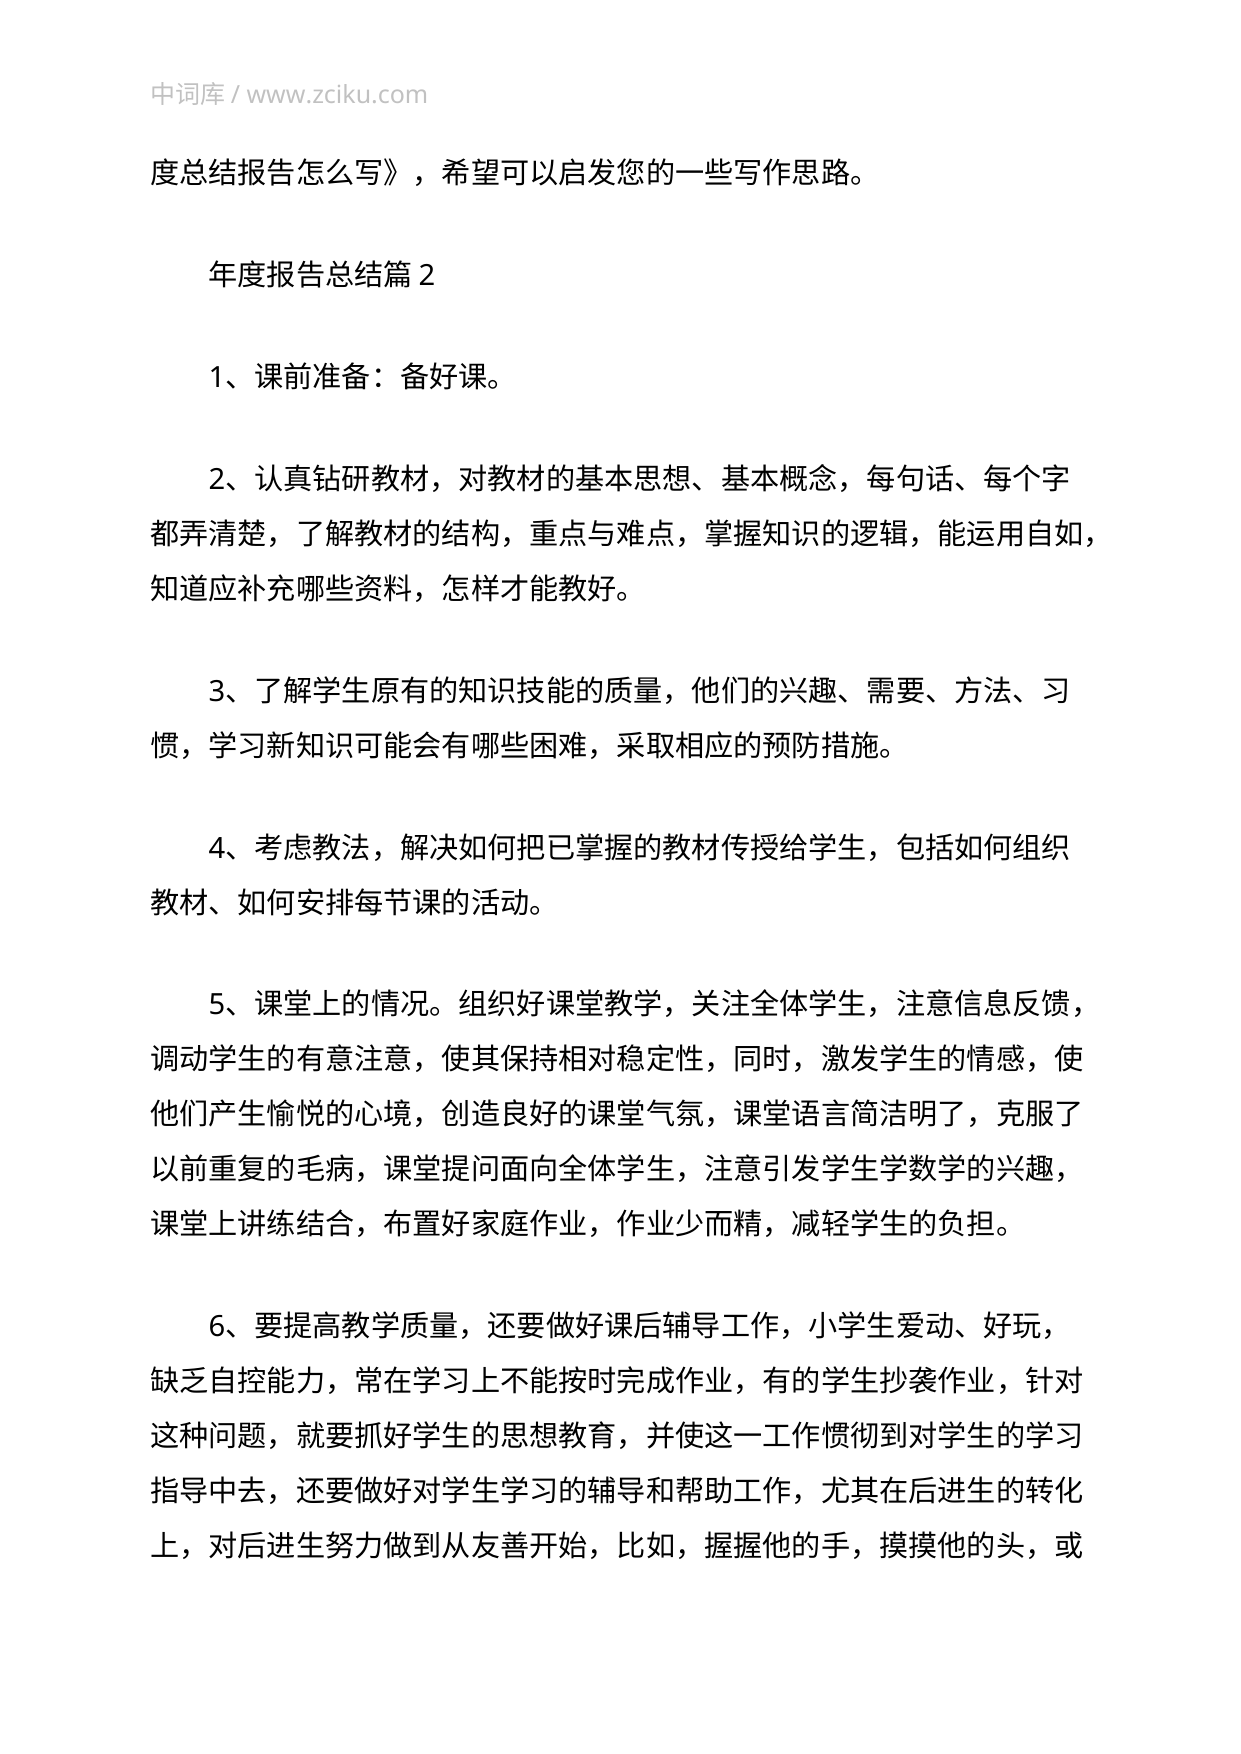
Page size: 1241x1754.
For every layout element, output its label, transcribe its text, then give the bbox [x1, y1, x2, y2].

text 5、课堂上的情况。组织好课堂教学，关注全体学生，注意信息反馈，调动学生的有意注意，使其保持相对稳定性，同时，激发学生的情感，使他们产生愉悦的心境，创造良好的课堂气氛，课堂语言简洁明了，克服了以前重复的毛病，课堂提问面向全体学生，注意引发学生学数学的兴趣，课堂上讲练结合，布置好家庭作业，作业少而精，减轻学生的负担。 [150, 981, 1090, 1243]
text 1、课前准备：备好课。 [150, 354, 1090, 396]
text 4、考虑教法，解决如何把已掌握的教材传授给学生，包括如何组织教材、如何安排每节课的活动。 [150, 824, 1090, 921]
text 2、认真钻研教材，对教材的基本思想、基本概念，每句话、每个字都弄清楚，了解教材的结构，重点与难点，掌握知识的逻辑，能运用自如，知道应补充哪些资料，怎样才能教好。 [150, 456, 1090, 608]
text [150, 150, 1090, 192]
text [150, 1302, 1090, 1564]
text 年度报告总结篇2 [150, 252, 1090, 294]
text 3、了解学生原有的知识技能的质量，他们的兴趣、需要、方法、习惯，学习新知识可能会有哪些困难，采取相应的预防措施。 [150, 667, 1090, 765]
